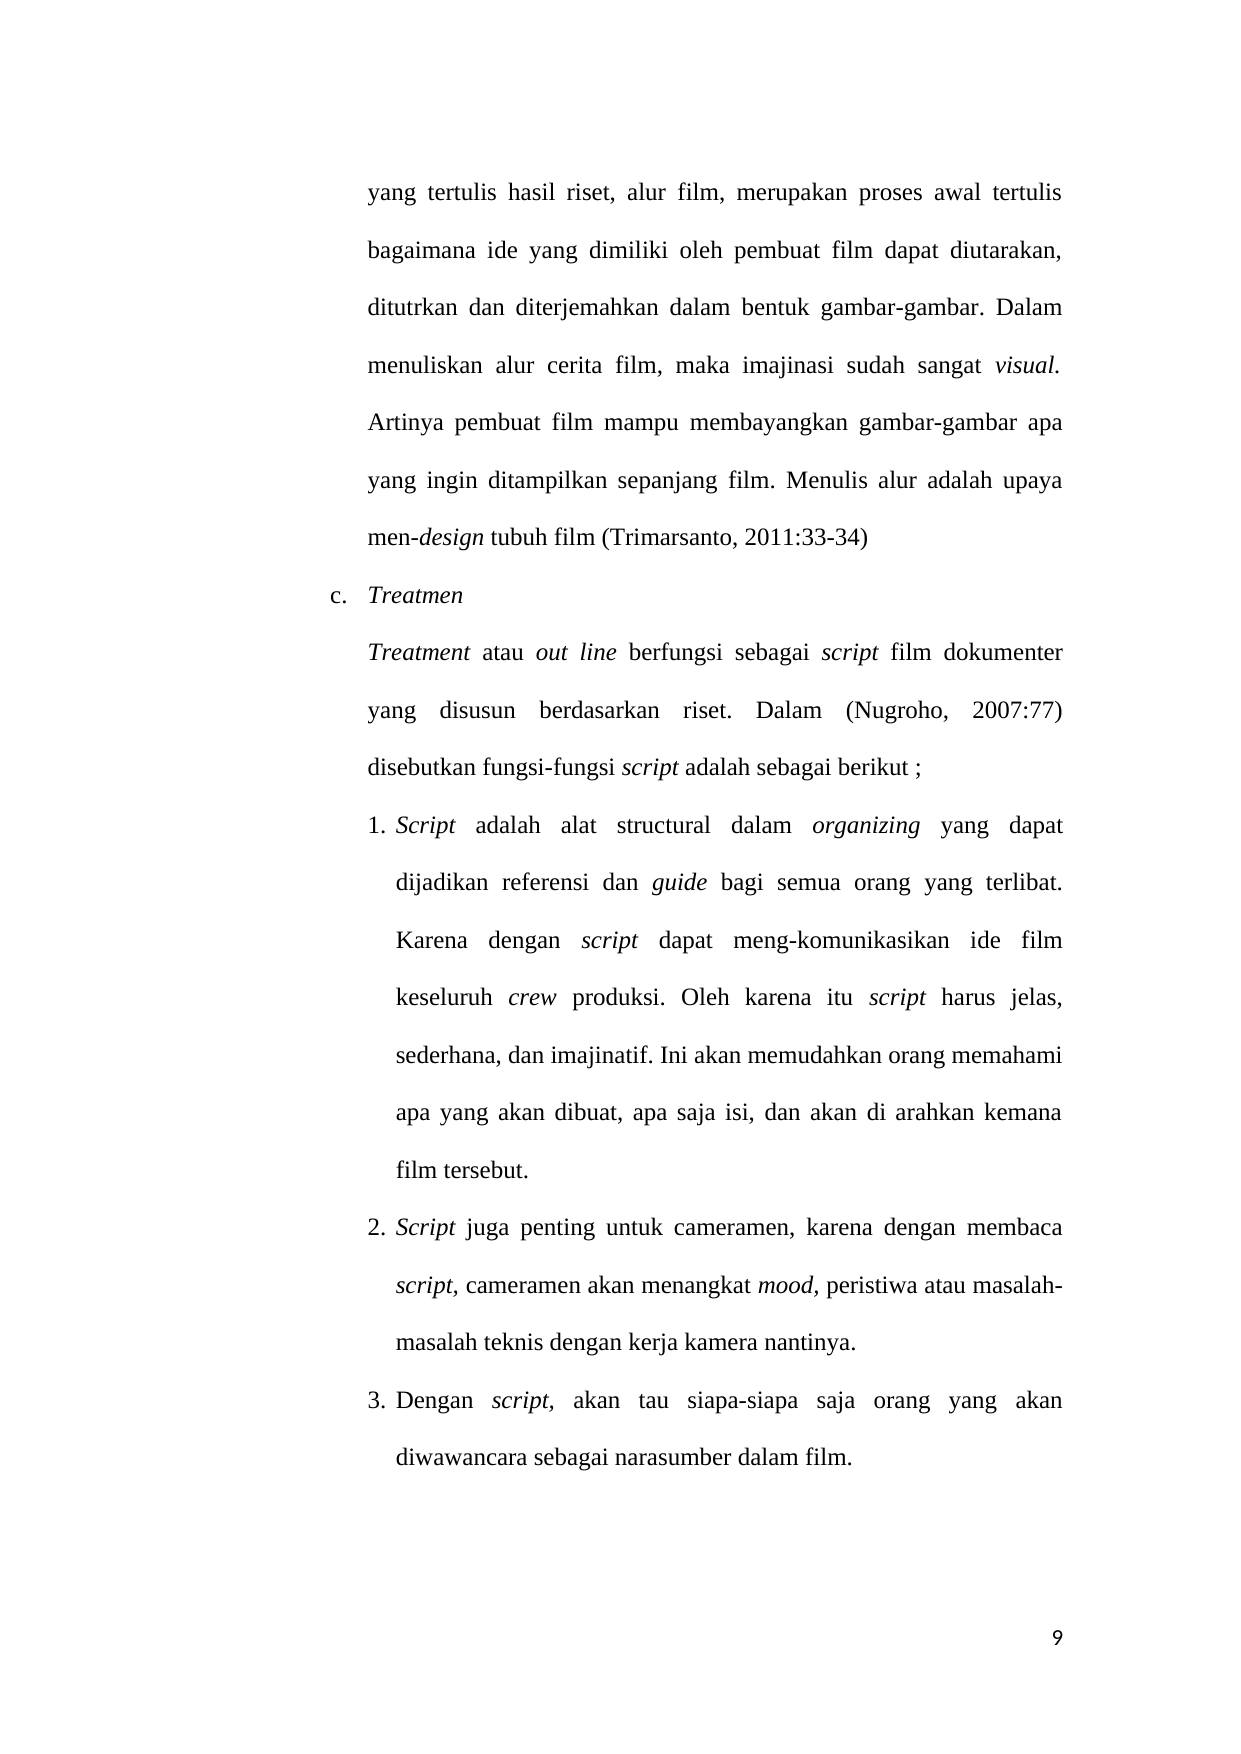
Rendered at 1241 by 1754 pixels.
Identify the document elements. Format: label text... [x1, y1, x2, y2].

list Treatmen [330, 580, 1063, 608]
list Script juga penting untuk cameramen, karena dengan membaca script, cameramen akan menangkat mood, peristiwa atau masalah-masalah teknis dengan kerja kamera nantinya. [367, 1212, 1063, 1356]
list Treatment atau out line berfungsi sebagai script film dokumenter yang disusun berdasarkan riset. Dalam (Nugroho, 2007:77) disebutkan fungsi-fungsi script adalah sebagai berikut ; [367, 637, 1063, 781]
list Script adalah alat structural dalam organizing yang dapat dijadikan referensi dan guide bagi semua orang yang terlibat. Karena dengan script dapat meng-komunikasikan ide film keseluruh crew produksi. Oleh karena itu script harus jelas, sederhana, dan imajinatif. Ini akan memudahkan orang memahami apa yang akan dibuat, apa saja isi, dan akan di arahkan kemana film tersebut. [367, 810, 1063, 1183]
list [367, 177, 1063, 551]
list Dengan script, akan tau siapa-siapa saja orang yang akan diwawancara sebagai narasumber dalam film. [367, 1385, 1063, 1471]
